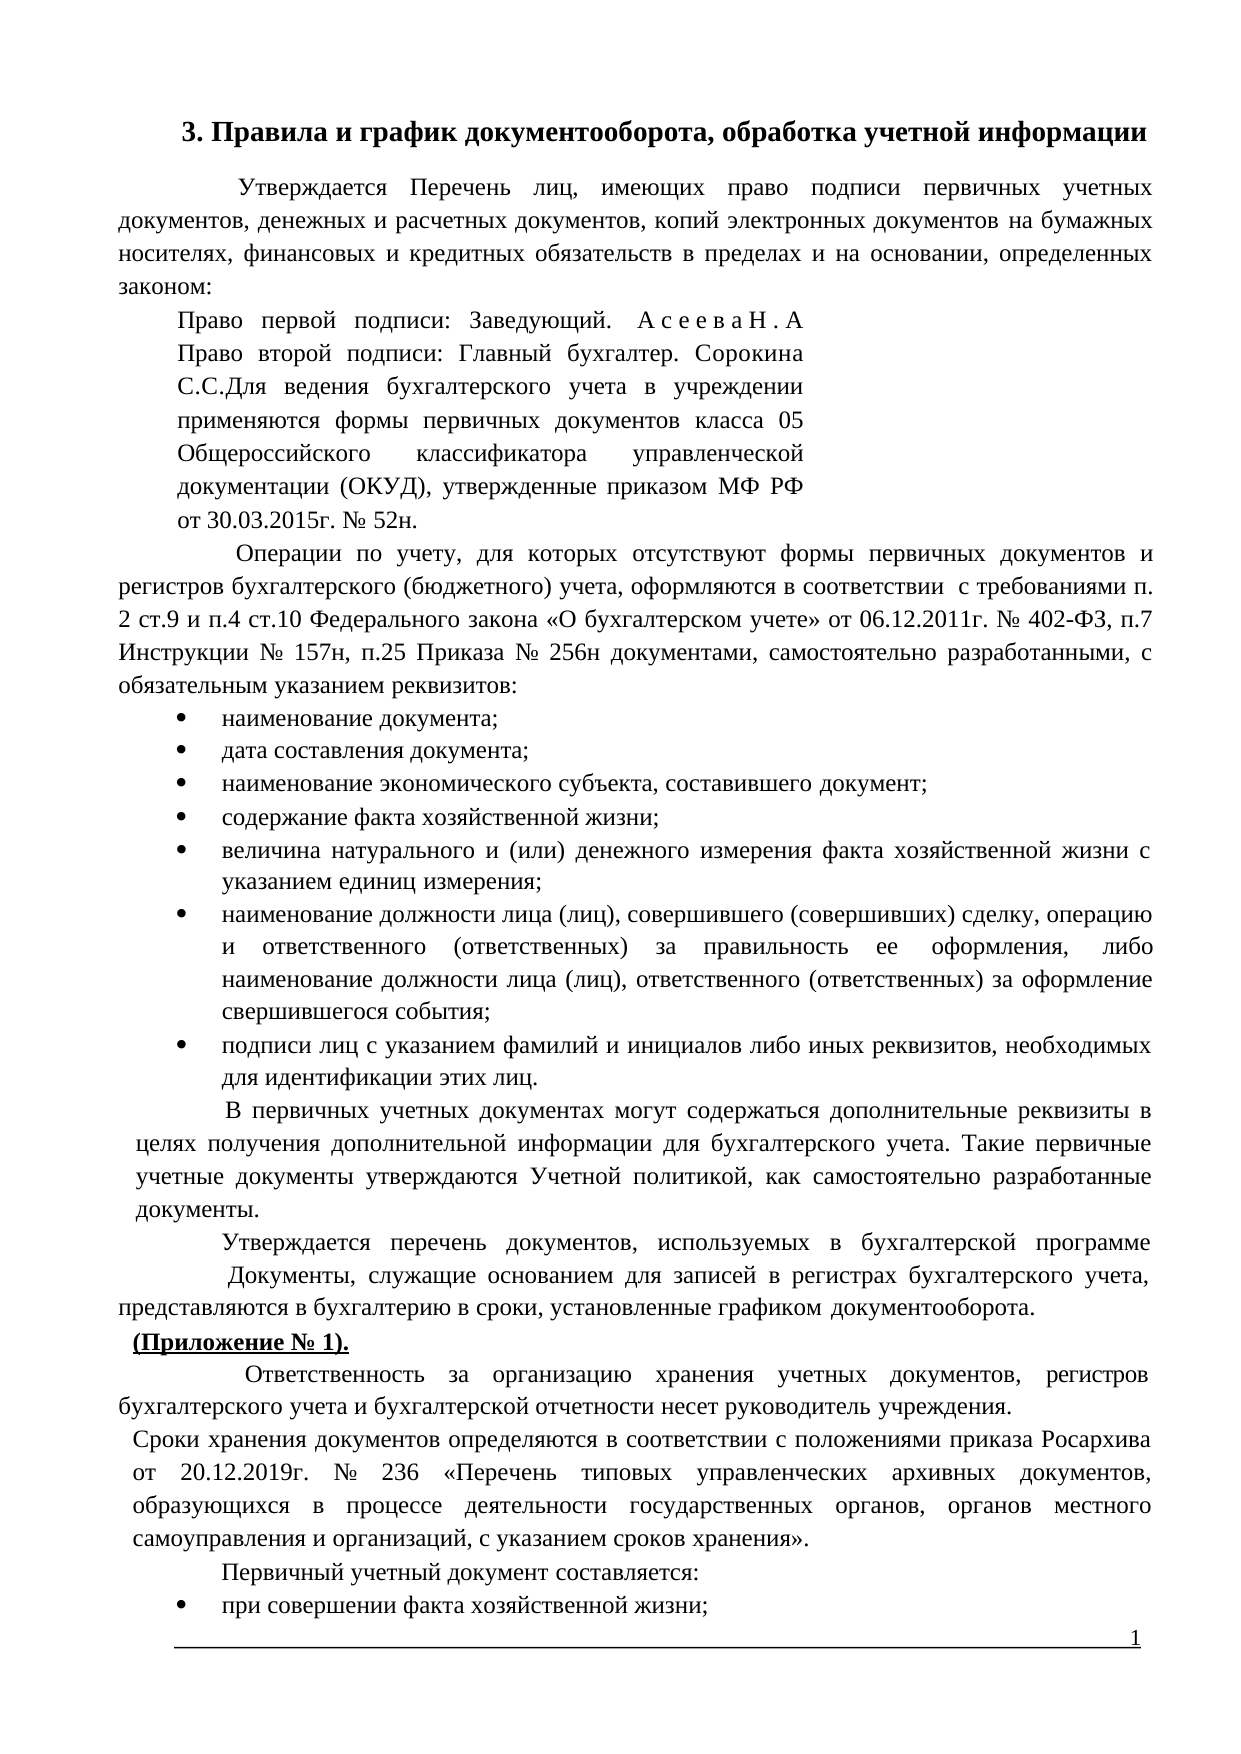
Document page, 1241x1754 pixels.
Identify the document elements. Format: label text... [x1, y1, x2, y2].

text Первичный учетный документ составляется: [221, 1557, 1240, 1586]
list содержание факта хозяйственной жизни; [177, 802, 1240, 830]
text В первичных учетных документах могут содержаться дополнительные реквизиты в целях получения дополнительной информации для бухгалтерского учета. Такие первичные учетные документы утверждаются Учетной политикой, как самостоятельно разработанные документы. [136, 1095, 1153, 1222]
subtitle Правила и график документооборота, обработка учетной информации [181, 114, 1240, 147]
text Утверждается перечень документов, используемых в бухгалтерской программе Документы, служащие основанием для записей в регистрах бухгалтерского учета, [221, 1227, 1152, 1289]
text (Приложение № 1). [132, 1327, 1240, 1355]
list наименование экономического субъекта, составившего документ; [177, 768, 1240, 797]
text Ответственность за организацию хранения учетных документов, регистров бухгалтерского учета и бухгалтерской отчетности несет руководитель учреждения. [118, 1359, 1149, 1420]
list дата составления документа; [177, 735, 1240, 764]
list наименование документа; [177, 703, 1240, 732]
text Утверждается Перечень лиц, имеющих право подписи первичных учетных документов, денежных и расчетных документов, копий электронных документов на бумажных носителях, финансовых и кредитных обязательств в пределах и на основании, определенных законом: [118, 172, 1153, 300]
text Сроки хранения документов определяются в соответствии с положениями приказа Росархива от 20.12.2019г. № 236 «Перечень типовых управленческих архивных документов, образующихся в процессе деятельности государственных органов, органов местного самоуправления и организаций, с указанием сроков хранения». [132, 1424, 1152, 1552]
list наименование должности лица (лиц), совершившего (совершивших) сделку, операцию и ответственного (ответственных) за правильность ее оформления, либо наименование должности лица (лиц), ответственного (ответственных) за оформление свершившегося события; [177, 899, 1153, 1025]
text Операции по учету, для которых отсутствуют формы первичных документов и регистров бухгалтерского (бюджетного) учета, оформляются в соответствии с требованиями п. 2 ст.9 и п.4 ст.10 Федерального закона «О бухгалтерском учете» от 06.12.2011г. № 402-ФЗ, п.7 Инструкции № 157н, п.25 Приказа № 256н документами, самостоятельно разработанными, с обязательным указанием реквизитов: [118, 538, 1154, 699]
text представляются в бухгалтерию в сроки, установленные графиком документооборота. [118, 1294, 1240, 1321]
list подписи лиц с указанием фамилий и инициалов либо иных реквизитов, необходимых для идентификации этих лиц. [177, 1030, 1152, 1090]
list величина натурального и (или) денежного измерения факта хозяйственной жизни с указанием единиц измерения; [177, 835, 1152, 894]
list при совершении факта хозяйственной жизни; [177, 1591, 1240, 1619]
text Право первой подписи: Заведующий. АсееваН.А Право второй подписи: Главный бухгалтер. Сорокина С.С.Для ведения бухгалтерского учета в учреждении применяются формы первичных документов класса 05 Общероссийского классификатора управленческой документации (ОКУД), утвержденные приказом МФ РФ от 30.03.2015г. № 52н. [177, 305, 803, 533]
